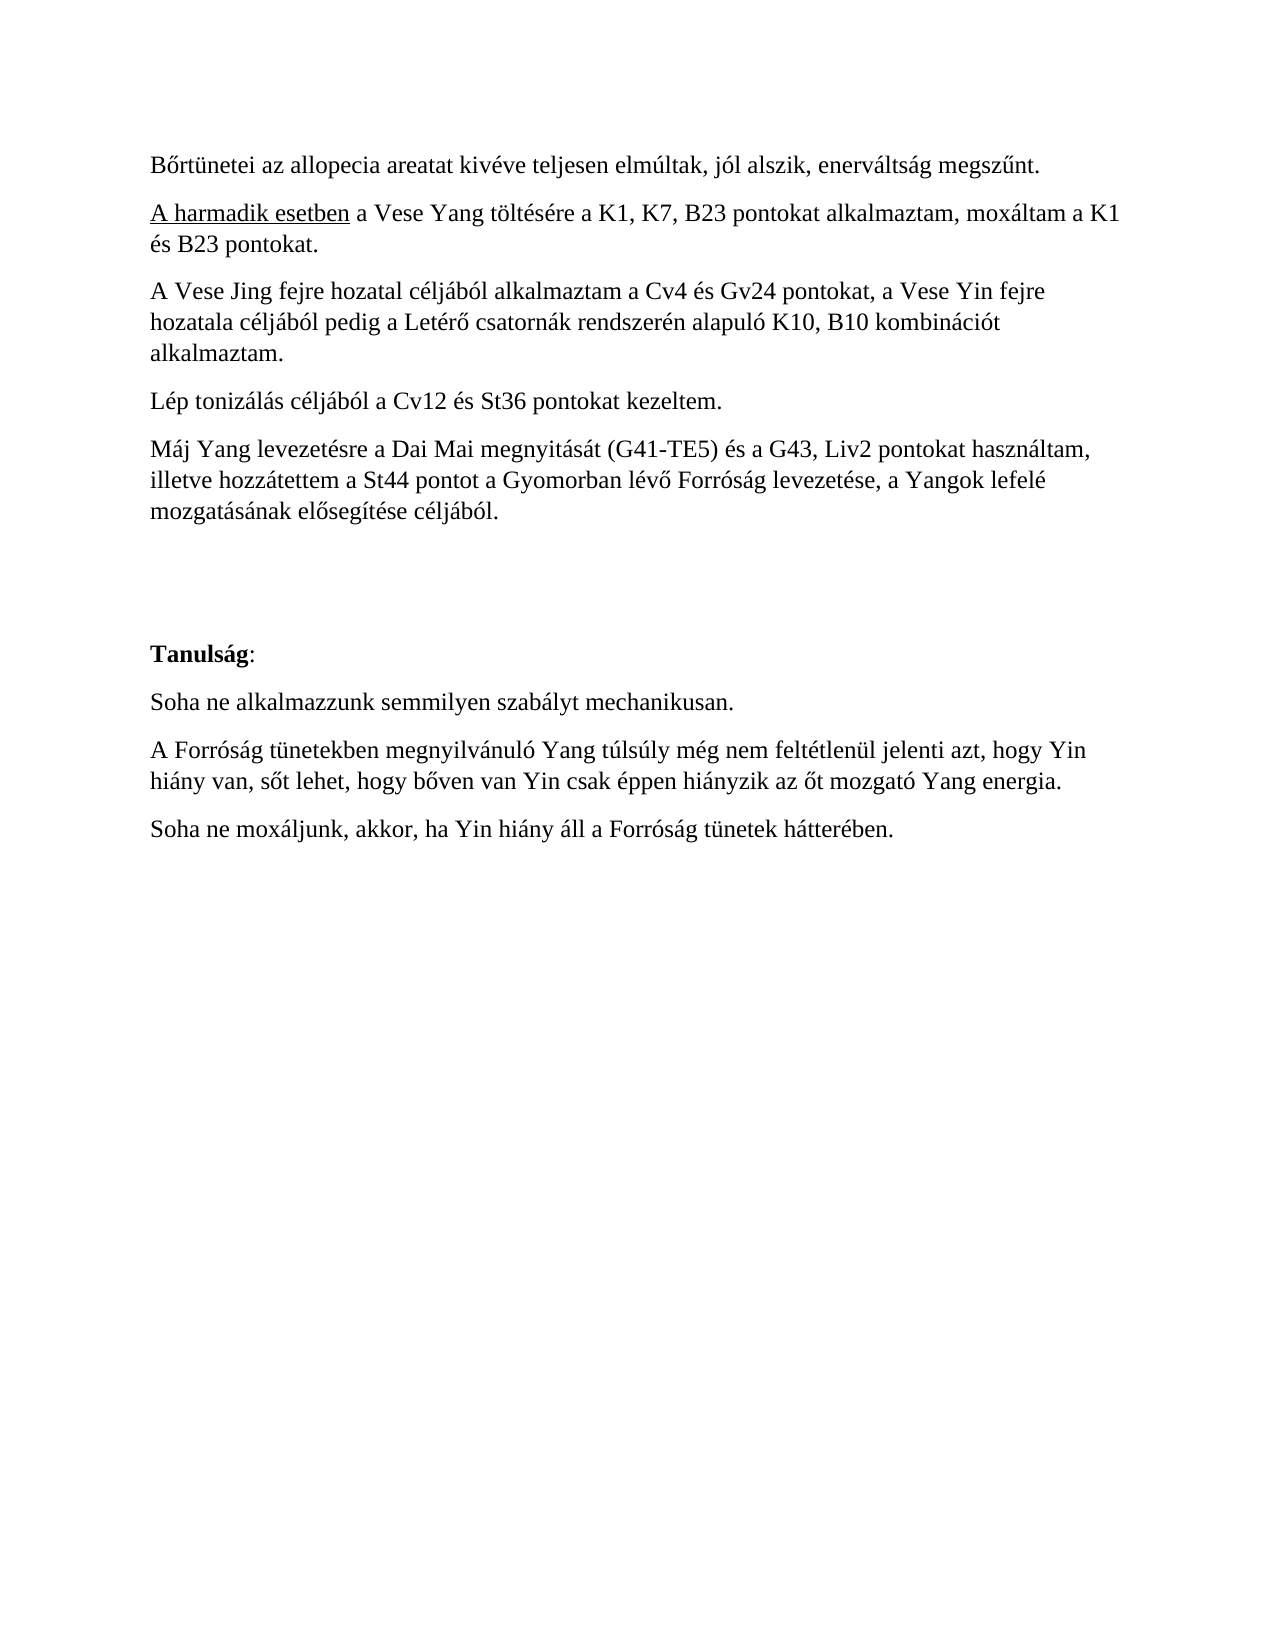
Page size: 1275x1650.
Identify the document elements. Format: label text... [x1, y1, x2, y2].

text A Forróság tünetekben megnyilvánuló Yang túlsúly még nem feltétlenül jelenti azt, hogy Yin hiány van, sőt lehet, hogy bőven van Yin csak éppen hiányzik az őt mozgató Yang energia. [150, 735, 1125, 795]
text A harmadik esetben a Vese Yang töltésére a K1, K7, B23 pontokat alkalmaztam, moxáltam a K1 és B23 pontokat. [150, 198, 1125, 257]
text Tanulság: [150, 639, 1125, 668]
text Bőrtünetei az allopecia areatat kivéve teljesen elmúltak, jól alszik, enerváltság megszűnt. [150, 150, 1125, 179]
text Máj Yang levezetésre a Dai Mai megnyitását (G41-TE5) és a G43, Liv2 pontokat használtam, illetve hozzátettem a St44 pontot a Gyomorban lévő Forróság levezetése, a Yangok lefelé mozgatásának elősegítése céljából. [150, 434, 1125, 525]
text A Vese Jing fejre hozatal céljából alkalmaztam a Cv4 és Gv24 pontokat, a Vese Yin fejre hozatala céljából pedig a Letérő csatornák rendszerén alapuló K10, B10 kombinációt alkalmaztam. [150, 276, 1125, 367]
text Soha ne moxáljunk, akkor, ha Yin hiány áll a Forróság tünetek hátterében. [150, 814, 1125, 842]
text Lép tonizálás céljából a Cv12 és St36 pontokat kezeltem. [150, 386, 1125, 415]
text Soha ne alkalmazzunk semmilyen szabályt mechanikusan. [150, 687, 1125, 716]
